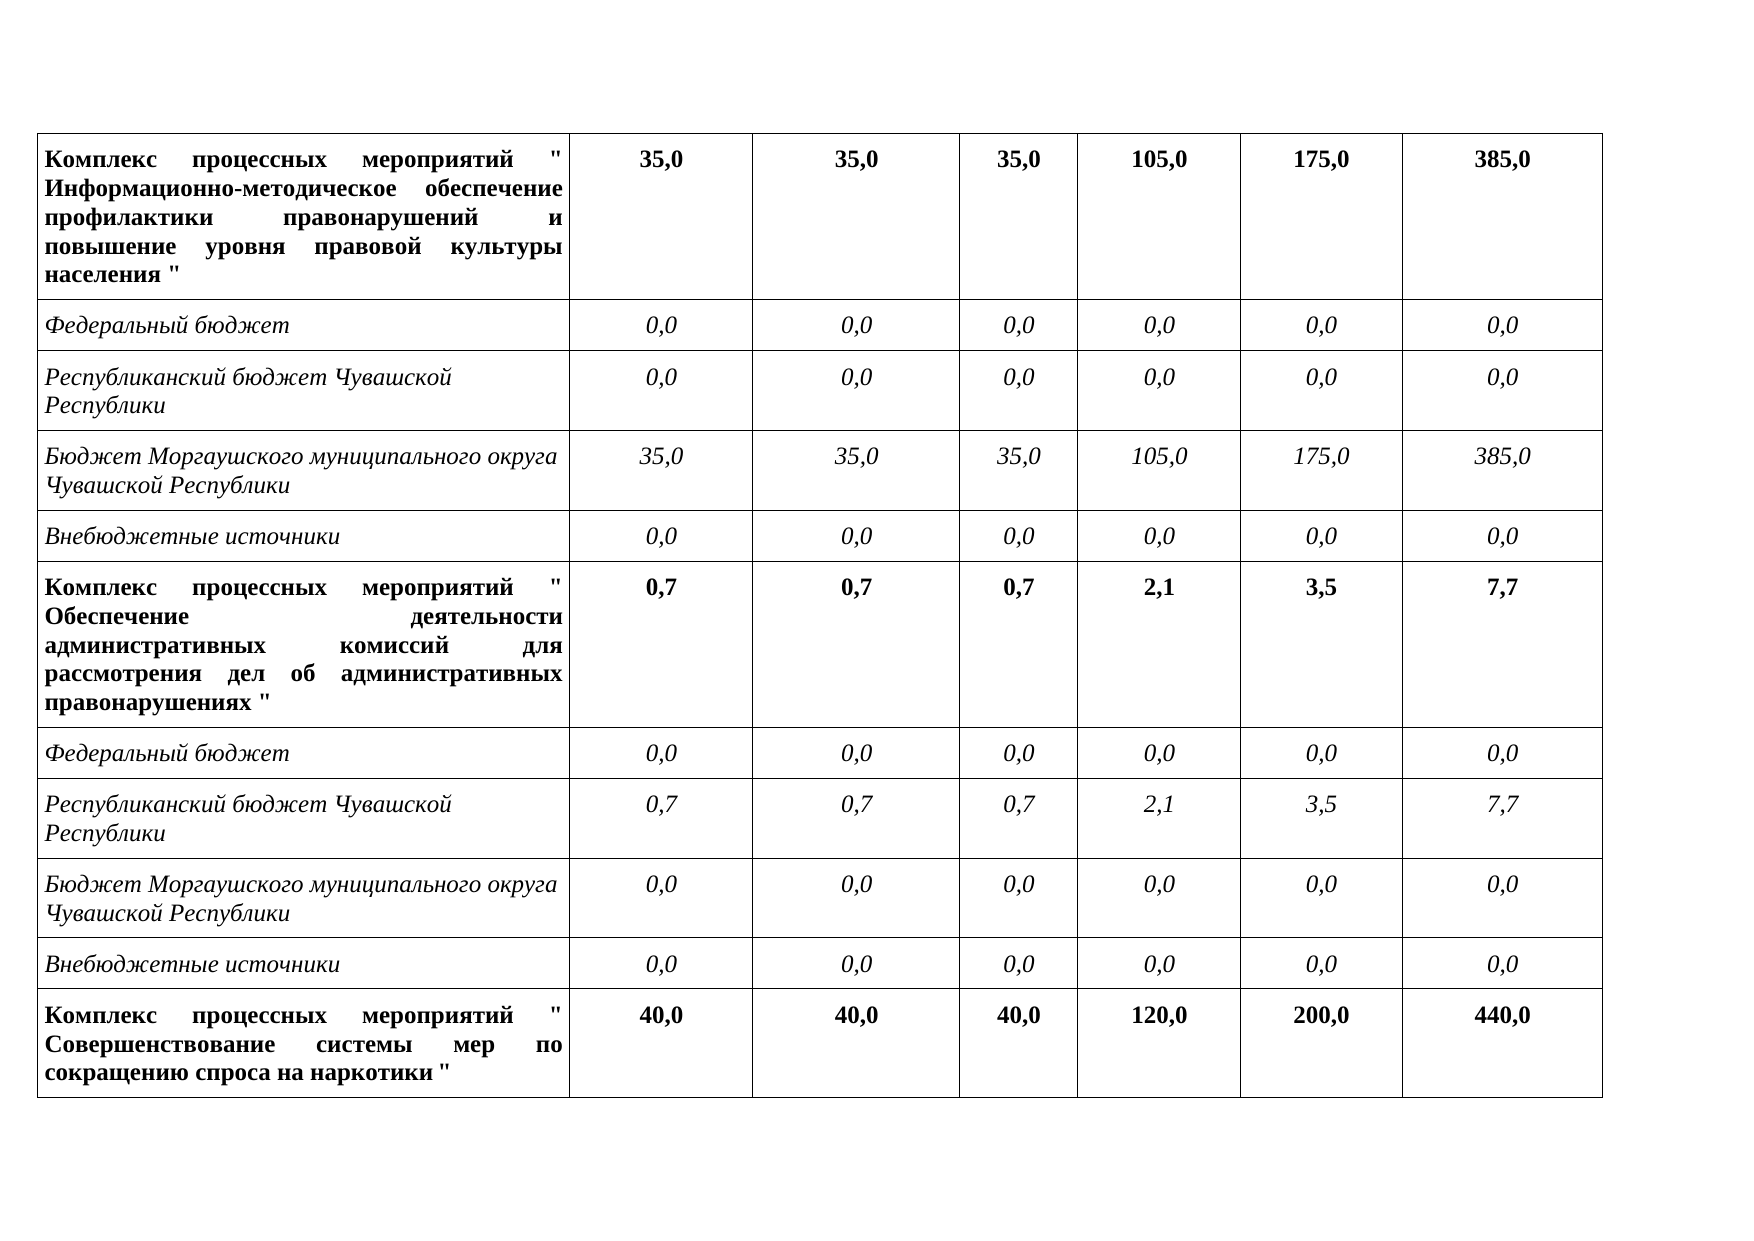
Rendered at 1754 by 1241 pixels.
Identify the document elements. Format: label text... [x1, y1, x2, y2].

table_cell 0,7 [570, 779, 752, 857]
table_cell 105,0 [1078, 431, 1240, 509]
table_cell 0,0 [753, 351, 959, 430]
table_cell 0,0 [570, 938, 752, 988]
table_cell Внебюджетные источники [38, 938, 569, 988]
table_cell 0,0 [1403, 859, 1602, 937]
table_cell 0,7 [960, 779, 1077, 857]
table_cell 0,7 [753, 779, 959, 857]
table_cell 440,0 [1403, 989, 1602, 1097]
table_cell Федеральный бюджет [38, 728, 569, 778]
table_cell Комплекс процессных мероприятий " Совершенствование системы мер по сокращению спроса на наркотики " [38, 989, 569, 1097]
table_cell Комплекс процессных мероприятий " Информационно-методическое обеспечение профилактики правонарушений и повышение уровня правовой культуры населения " [38, 134, 569, 299]
table_cell 3,5 [1241, 562, 1402, 727]
table_cell 0,0 [1241, 938, 1402, 988]
table_cell 175,0 [1241, 431, 1402, 509]
table_cell 385,0 [1403, 134, 1602, 299]
table_cell 40,0 [570, 989, 752, 1097]
table_cell 0,0 [1078, 728, 1240, 778]
table_cell 200,0 [1241, 989, 1402, 1097]
table_cell 0,0 [570, 728, 752, 778]
table_cell 35,0 [753, 134, 959, 299]
table_cell 105,0 [1078, 134, 1240, 299]
table_cell 120,0 [1078, 989, 1240, 1097]
table_cell 385,0 [1403, 431, 1602, 509]
table_cell 0,0 [753, 938, 959, 988]
table_cell 175,0 [1241, 134, 1402, 299]
table_cell 0,0 [570, 300, 752, 350]
table_cell Бюджет Моргаушского муниципального округа Чувашской Республики [38, 859, 569, 937]
table_cell 0,0 [753, 859, 959, 937]
table_cell 0,0 [753, 300, 959, 350]
table_cell 0,0 [1403, 938, 1602, 988]
table_cell 2,1 [1078, 779, 1240, 857]
table_cell 35,0 [753, 431, 959, 509]
table_cell 0,0 [1078, 300, 1240, 350]
table_cell 0,0 [960, 351, 1077, 430]
table_cell 3,5 [1241, 779, 1402, 857]
table_cell 35,0 [960, 134, 1077, 299]
table_cell 0,0 [1241, 351, 1402, 430]
table_cell 0,0 [1403, 511, 1602, 561]
table_cell 0,0 [570, 511, 752, 561]
table_cell 0,0 [1078, 859, 1240, 937]
table_cell 0,7 [570, 562, 752, 727]
table_cell 0,0 [1241, 728, 1402, 778]
table_cell Комплекс процессных мероприятий " Обеспечение деятельности административных комиссий для рассмотрения дел об административных правонарушениях " [38, 562, 569, 727]
table_cell 0,0 [753, 728, 959, 778]
table_cell 0,0 [960, 938, 1077, 988]
table_cell 0,0 [1403, 300, 1602, 350]
table_cell Внебюджетные источники [38, 511, 569, 561]
table_cell 0,0 [1241, 859, 1402, 937]
table_cell 0,0 [1241, 300, 1402, 350]
table_cell Бюджет Моргаушского муниципального округа Чувашской Республики [38, 431, 569, 509]
table_cell 0,0 [570, 859, 752, 937]
table_cell 0,7 [753, 562, 959, 727]
table_cell 0,0 [960, 511, 1077, 561]
table_cell Республиканский бюджет Чувашской Республики [38, 779, 569, 857]
table_cell 7,7 [1403, 562, 1602, 727]
table_cell 0,0 [1078, 351, 1240, 430]
table_cell 0,0 [1403, 351, 1602, 430]
table_cell 40,0 [753, 989, 959, 1097]
table_cell 0,0 [1078, 938, 1240, 988]
table_cell 7,7 [1403, 779, 1602, 857]
table_cell 40,0 [960, 989, 1077, 1097]
table_cell 35,0 [570, 134, 752, 299]
table_cell 0,0 [960, 728, 1077, 778]
table_cell 0,0 [1403, 728, 1602, 778]
table_cell 2,1 [1078, 562, 1240, 727]
table_cell Республиканский бюджет Чувашской Республики [38, 351, 569, 430]
table_cell 0,0 [960, 859, 1077, 937]
table_cell 35,0 [570, 431, 752, 509]
table_cell 0,0 [1078, 511, 1240, 561]
table_cell 0,0 [960, 300, 1077, 350]
table_cell Федеральный бюджет [38, 300, 569, 350]
table_cell 35,0 [960, 431, 1077, 509]
table_cell 0,0 [753, 511, 959, 561]
table_cell 0,0 [570, 351, 752, 430]
table_cell 0,7 [960, 562, 1077, 727]
table_cell 0,0 [1241, 511, 1402, 561]
